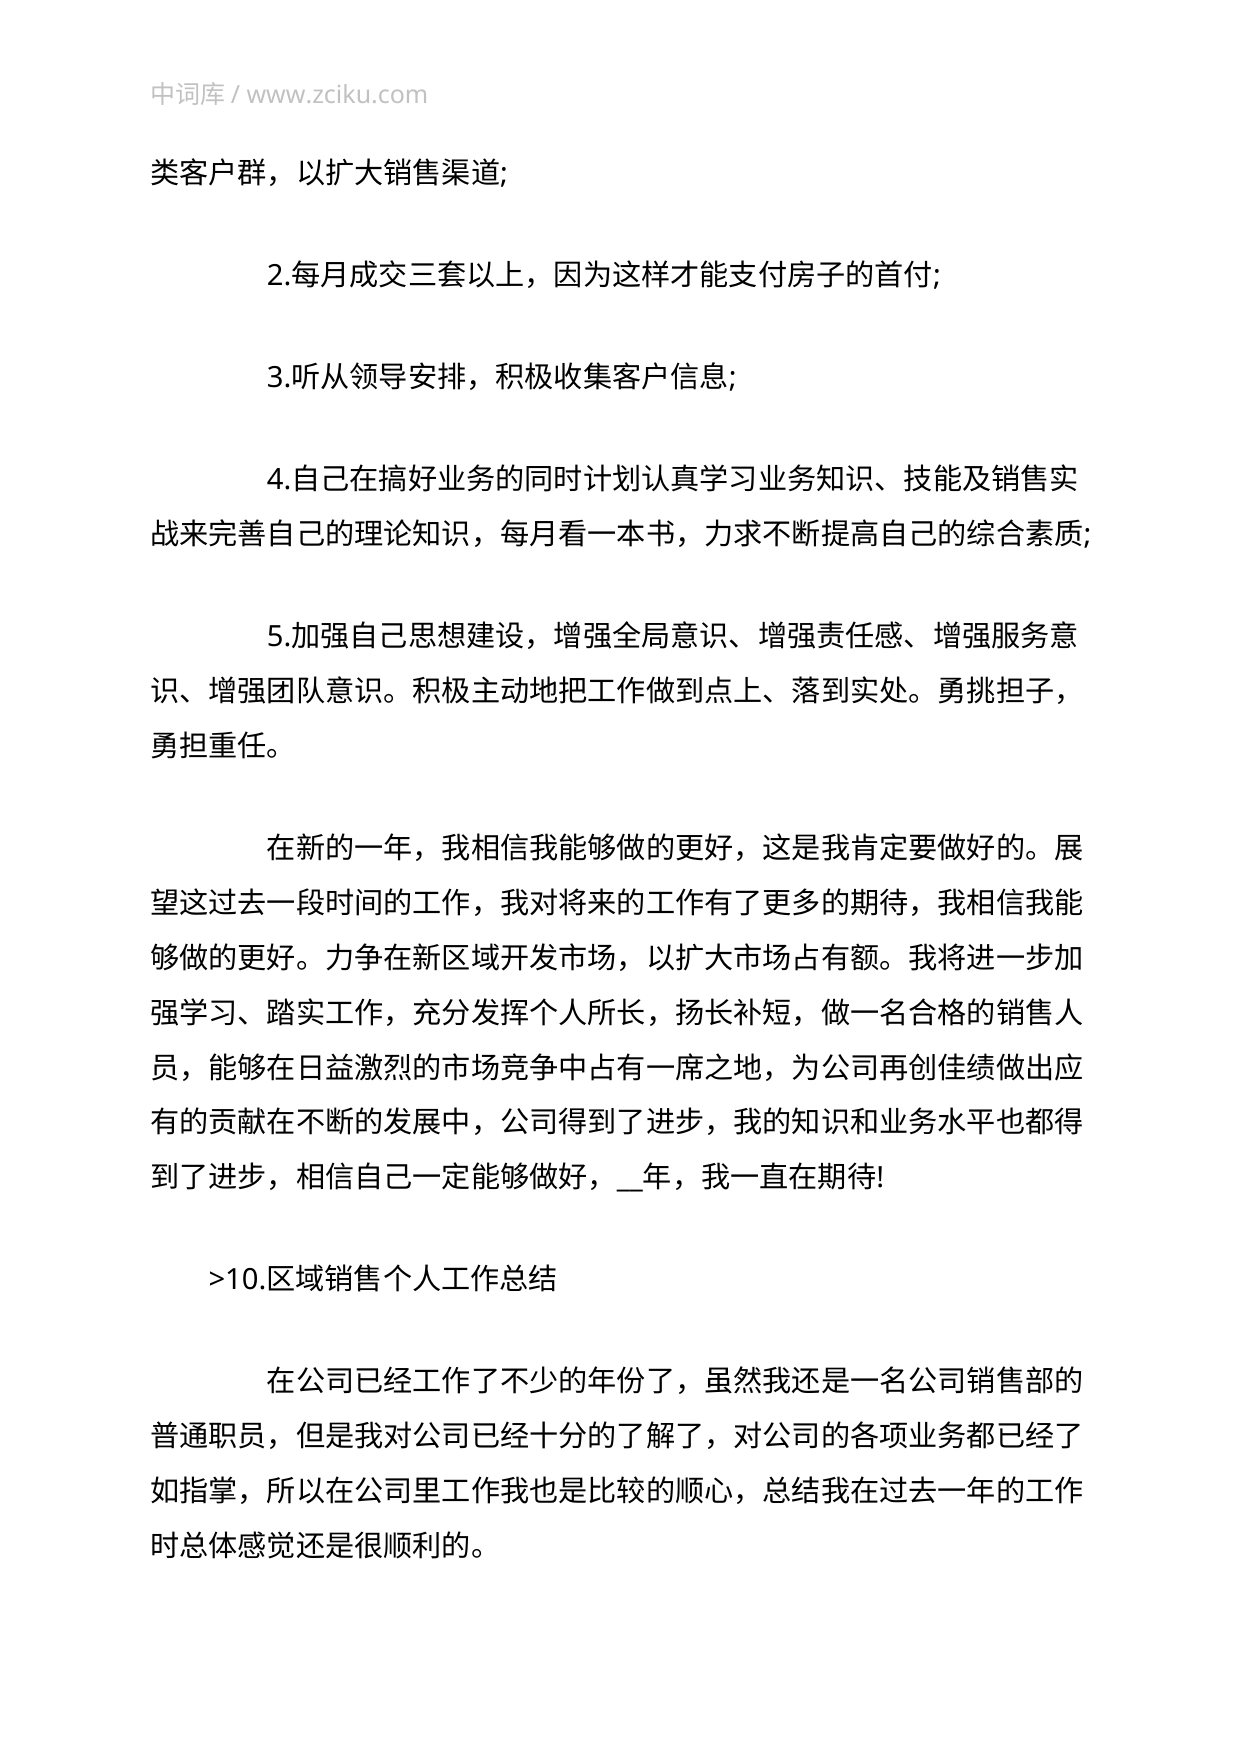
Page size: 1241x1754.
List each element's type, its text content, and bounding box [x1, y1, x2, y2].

text 4.自己在搞好业务的同时计划认真学习业务知识、技能及销售实战来完善自己的理论知识，每月看一本书，力求不断提高自己的综合素质; [150, 456, 1090, 553]
text 在新的一年，我相信我能够做的更好，这是我肯定要做好的。展望这过去一段时间的工作，我对将来的工作有了更多的期待，我相信我能够做的更好。力争在新区域开发市场，以扩大市场占有额。我将进一步加强学习、踏实工作，充分发挥个人所长，扬长补短，做一名合格的销售人员，能够在日益激烈的市场竞争中占有一席之地，为公司再创佳绩做出应有的贡献在不断的发展中，公司得到了进步，我的知识和业务水平也都得到了进步，相信自己一定能够做好，__年，我一直在期待! [150, 824, 1090, 1196]
text 5.加强自己思想建设，增强全局意识、增强责任感、增强服务意识、增强团队意识。积极主动地把工作做到点上、落到实处。勇挑担子，勇担重任。 [150, 613, 1090, 765]
text 2.每月成交三套以上，因为这样才能支付房子的首付; [150, 252, 1090, 294]
text >10.区域销售个人工作总结 [150, 1256, 1090, 1298]
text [150, 150, 1090, 192]
text 在公司已经工作了不少的年份了，虽然我还是一名公司销售部的普通职员，但是我对公司已经十分的了解了，对公司的各项业务都已经了如指掌，所以在公司里工作我也是比较的顺心，总结我在过去一年的工作时总体感觉还是很顺利的。 [150, 1358, 1090, 1565]
text 3.听从领导安排，积极收集客户信息; [150, 354, 1090, 396]
